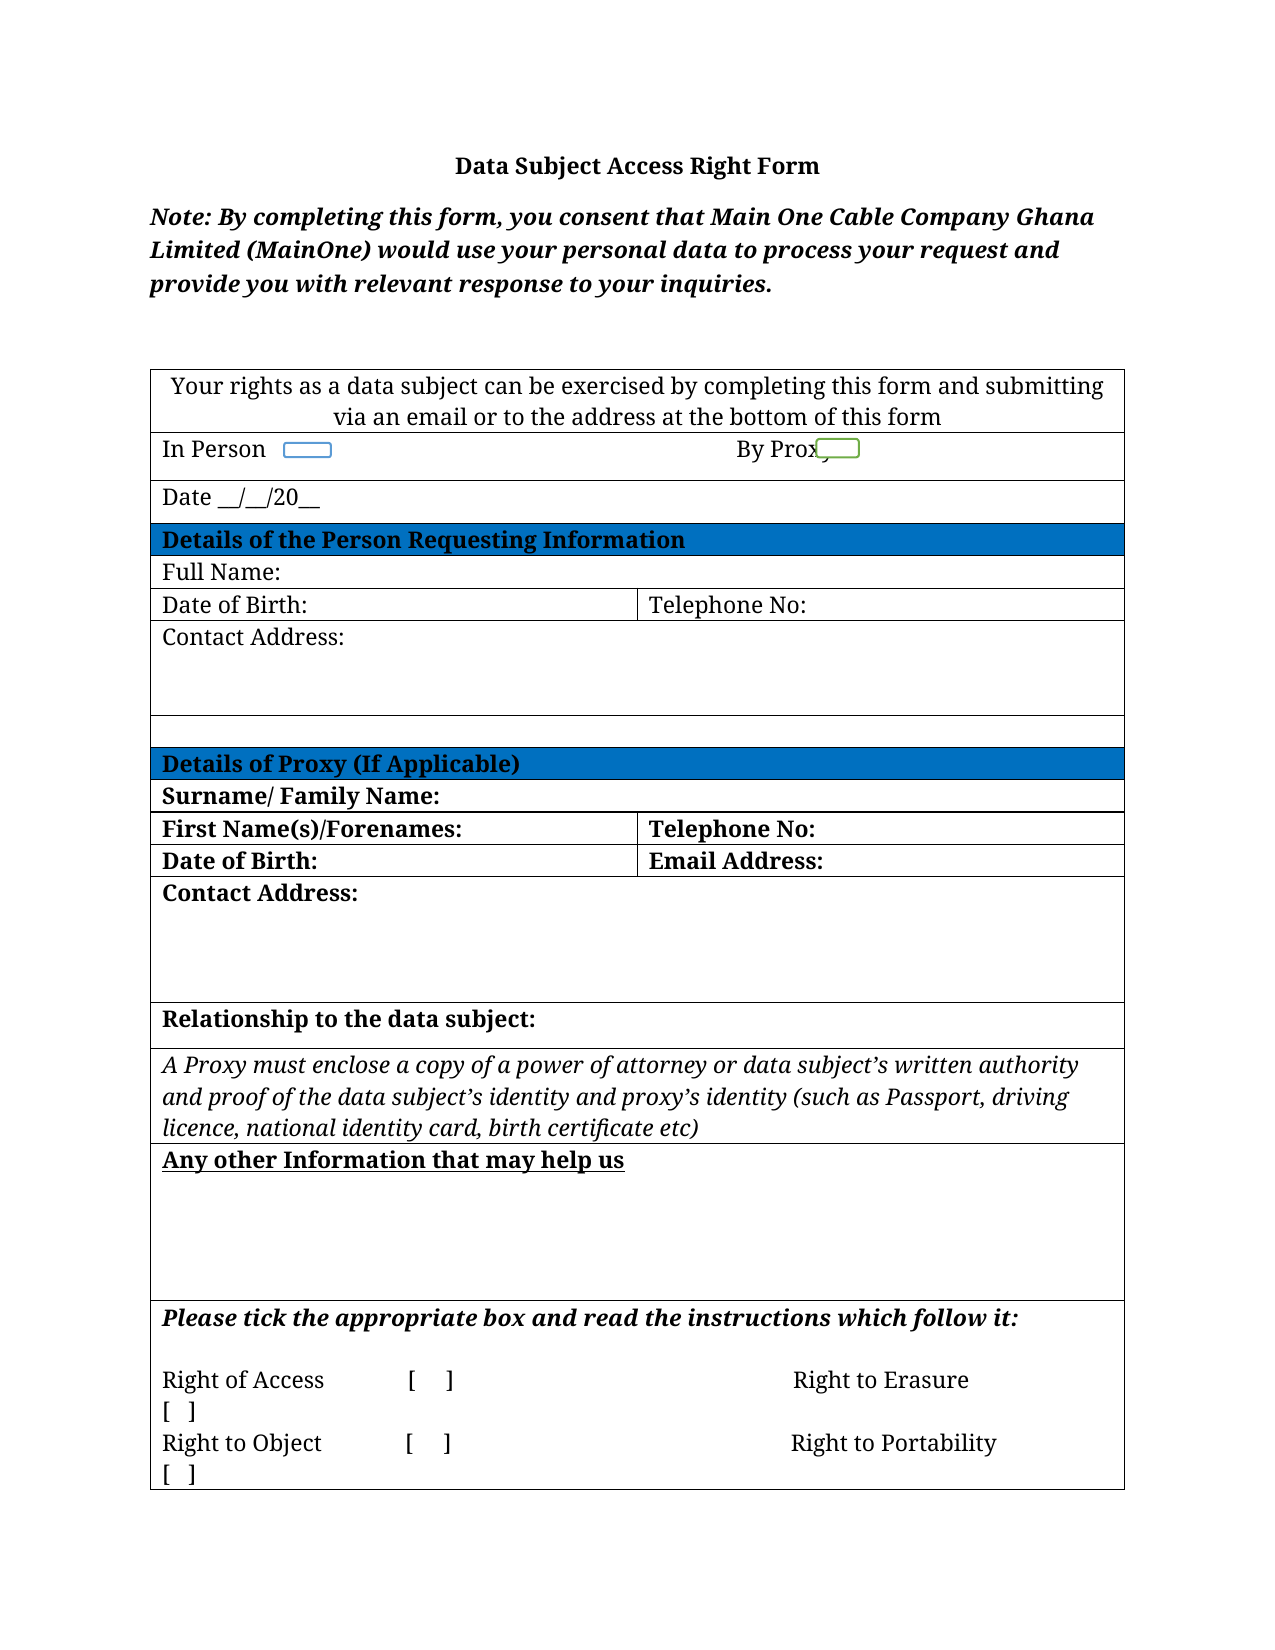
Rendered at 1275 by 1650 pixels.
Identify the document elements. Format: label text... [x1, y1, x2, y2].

table_cell In Person By Proxy [151, 433, 1124, 480]
table_cell First Name(s)/Forenames: [151, 813, 637, 844]
text Data Subject Access Right Form [150, 150, 1125, 181]
table_cell Telephone No: [638, 589, 1124, 620]
table_header Your rights as a data subject can be exercised by completing this form and submitting via an email or to the address at the bottom of this form [151, 370, 1124, 432]
table_cell Surname/ Family Name: [151, 780, 1124, 811]
table_cell Any other Information that may help us [151, 1144, 1124, 1300]
table_cell Date of Birth: [151, 589, 637, 620]
text Note: By completing this form, you consent that Main One Cable Company Ghana Limited (MainOne) would use your personal data to process your request and provide you with relevant response to your inquiries. [150, 200, 1125, 299]
table_cell Date of Birth: [151, 845, 637, 876]
table_cell [151, 716, 1124, 747]
table_cell Contact Address: [151, 621, 1124, 714]
table_cell Contact Address: [151, 877, 1124, 1002]
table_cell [151, 1301, 1124, 1489]
table_cell Details of the Person Requesting Information [151, 524, 1124, 555]
table_cell A Proxy must enclose a copy of a power of attorney or data subject’s written authority and proof of the data subject’s identity and proxy’s identity (such as Passport, driving licence, national identity card, birth certificate etc) [151, 1049, 1124, 1143]
table_cell Relationship to the data subject: [151, 1003, 1124, 1048]
table_cell Email Address: [638, 845, 1124, 876]
table_cell Details of Proxy (If Applicable) [151, 748, 1124, 779]
table_cell Date __/__/20__ [151, 481, 1124, 523]
table_cell Full Name: [151, 556, 1124, 587]
table_cell Telephone No: [638, 813, 1124, 844]
